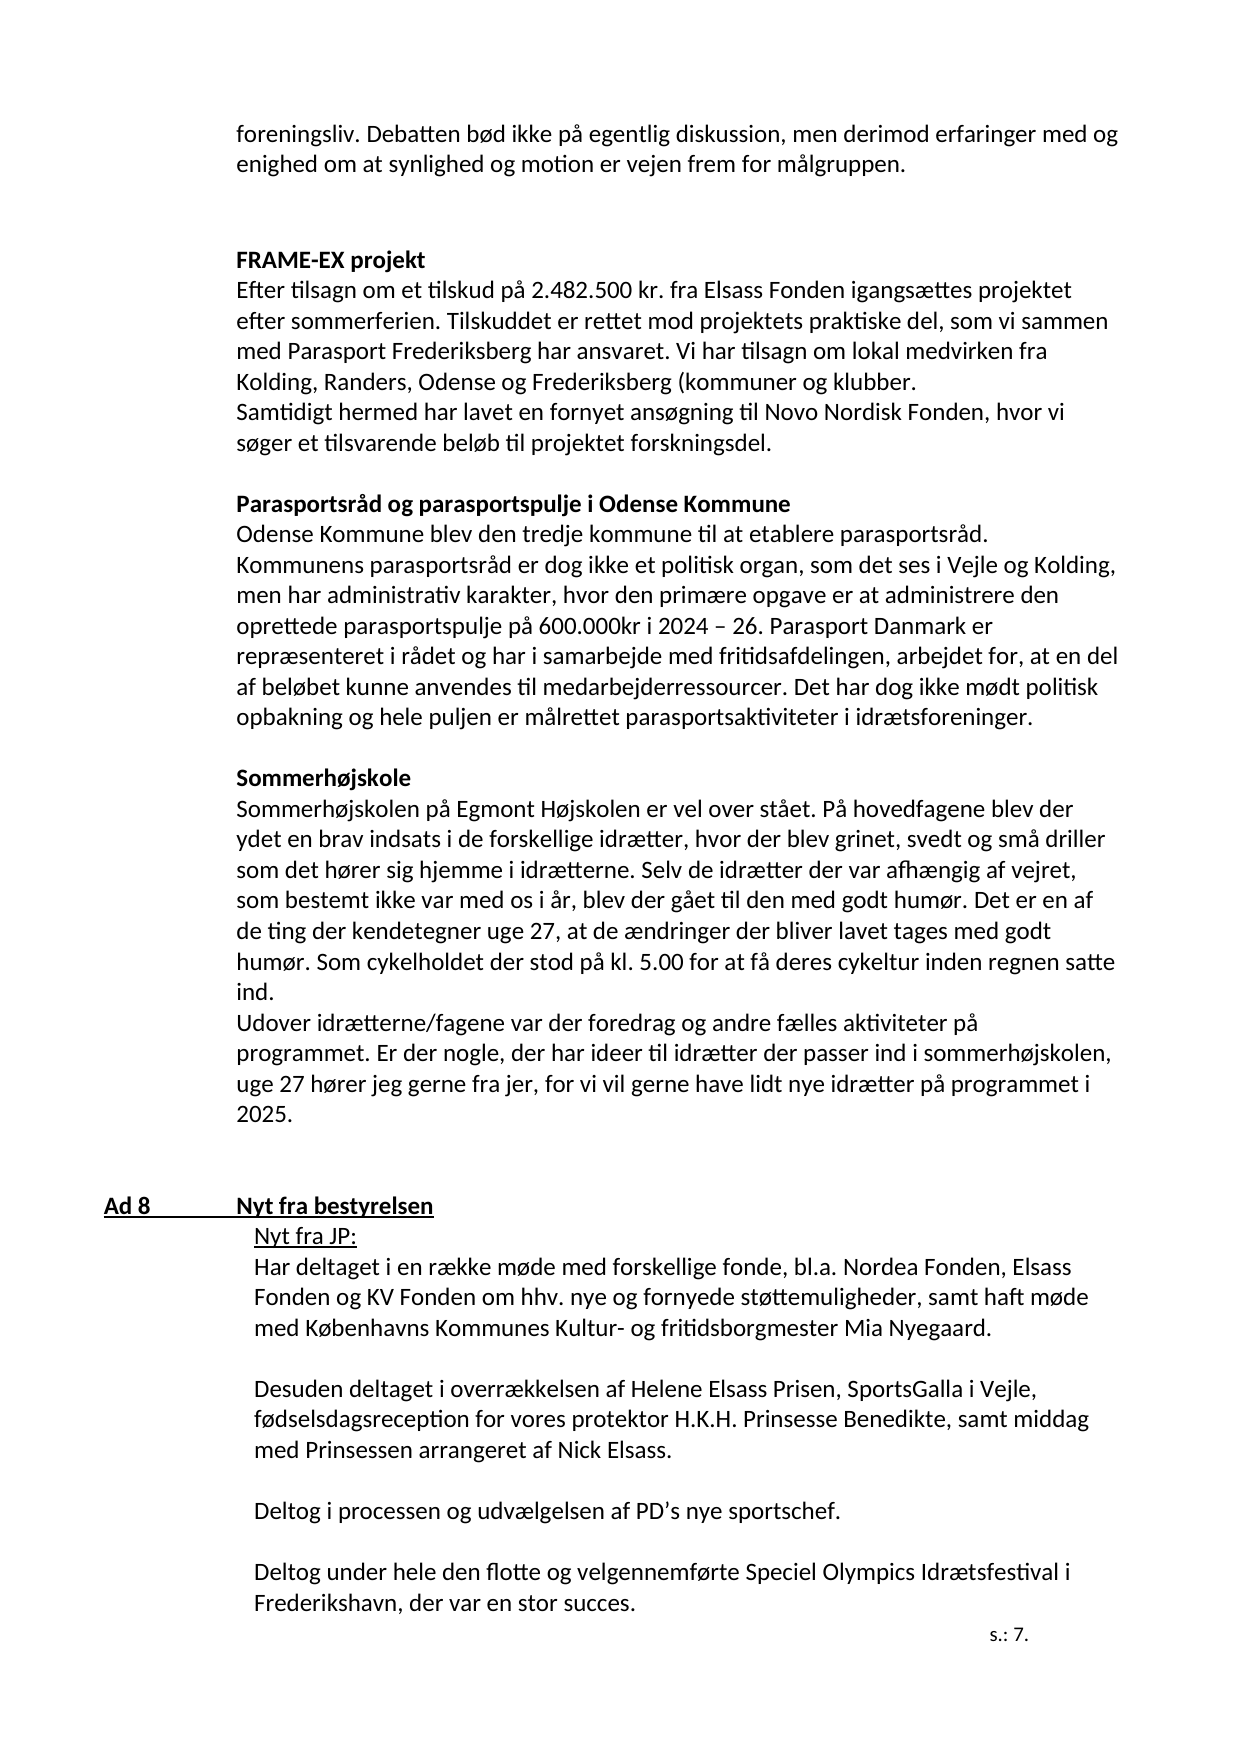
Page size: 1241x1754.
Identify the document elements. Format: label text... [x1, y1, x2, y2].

subtitle Sommerhøjskole [236, 763, 1122, 793]
text Odense Kommune blev den tredje kommune til at etablere parasportsråd. Kommunens parasportsråd er dog ikke et politisk organ, som det ses i Vejle og Kolding, men har administrativ karakter, hvor den primære opgave er at administrere den oprettede parasportspulje på 600.000kr i 2024 – 26. Parasport Danmark er repræsenteret i rådet og har i samarbejde med fritidsafdelingen, arbejdet for, at en del af beløbet kunne anvendes til medarbejderressourcer. Det har dog ikke mødt politisk opbakning og hele puljen er målrettet parasportsaktiviteter i idrætsforeninger. [236, 518, 1122, 732]
text Samtidigt hermed har lavet en fornyet ansøgning til Novo Nordisk Fonden, hvor vi søger et tilsvarende beløb til projektet forskningsdel. [236, 396, 1122, 457]
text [236, 118, 1122, 179]
subtitle Parasportsråd og parasportspulje i Odense Kommune [236, 488, 1122, 518]
subtitle Nyt fra JP: [118, 1220, 1122, 1251]
subtitle Ad 8 Nyt fra bestyrelsen [103, 1190, 1122, 1220]
text Sommerhøjskolen på Egmont Højskolen er vel over stået. På hovedfagene blev der ydet en brav indsats i de forskellige idrætter, hvor der blev grinet, svedt og små driller som det hører sig hjemme i idrætterne. Selv de idrætter der var afhængig af vejret, som bestemt ikke var med os i år, blev der gået til den med godt humør. Det er en af de ting der kendetegner uge 27, at de ændringer der bliver lavet tages med godt humør. Som cykelholdet der stod på kl. 5.00 for at få deres cykeltur inden regnen satte ind. [236, 793, 1122, 1007]
text Udover idrætterne/fagene var der foredrag og andre fælles aktiviteter på programmet. Er der nogle, der har ideer til idrætter der passer ind i sommerhøjskolen, uge 27 hører jeg gerne fra jer, for vi vil gerne have lidt nye idrætter på programmet i 2025. [236, 1007, 1122, 1129]
subtitle FRAME-EX projekt [236, 244, 1122, 274]
text Deltog under hele den flotte og velgennemførte Speciel Olympics Idrætsfestival i Frederikshavn, der var en stor succes. [254, 1556, 1122, 1617]
text Har deltaget i en række møde med forskellige fonde, bl.a. Nordea Fonden, Elsass Fonden og KV Fonden om hhv. nye og fornyede støttemuligheder, samt haft møde med Københavns Kommunes Kultur- og fritidsborgmester Mia Nyegaard. [254, 1251, 1122, 1342]
text Deltog i processen og udvælgelsen af PD’s nye sportschef. [118, 1495, 1122, 1526]
text Efter tilsagn om et tilskud på 2.482.500 kr. fra Elsass Fonden igangsættes projektet efter sommerferien. Tilskuddet er rettet mod projektets praktiske del, som vi sammen med Parasport Frederiksberg har ansvaret. Vi har tilsagn om lokal medvirken fra Kolding, Randers, Odense og Frederiksberg (kommuner og klubber. [236, 274, 1122, 396]
text Desuden deltaget i overrækkelsen af Helene Elsass Prisen, SportsGalla i Vejle, fødselsdagsreception for vores protektor H.K.H. Prinsesse Benedikte, samt middag med Prinsessen arrangeret af Nick Elsass. [254, 1373, 1122, 1464]
